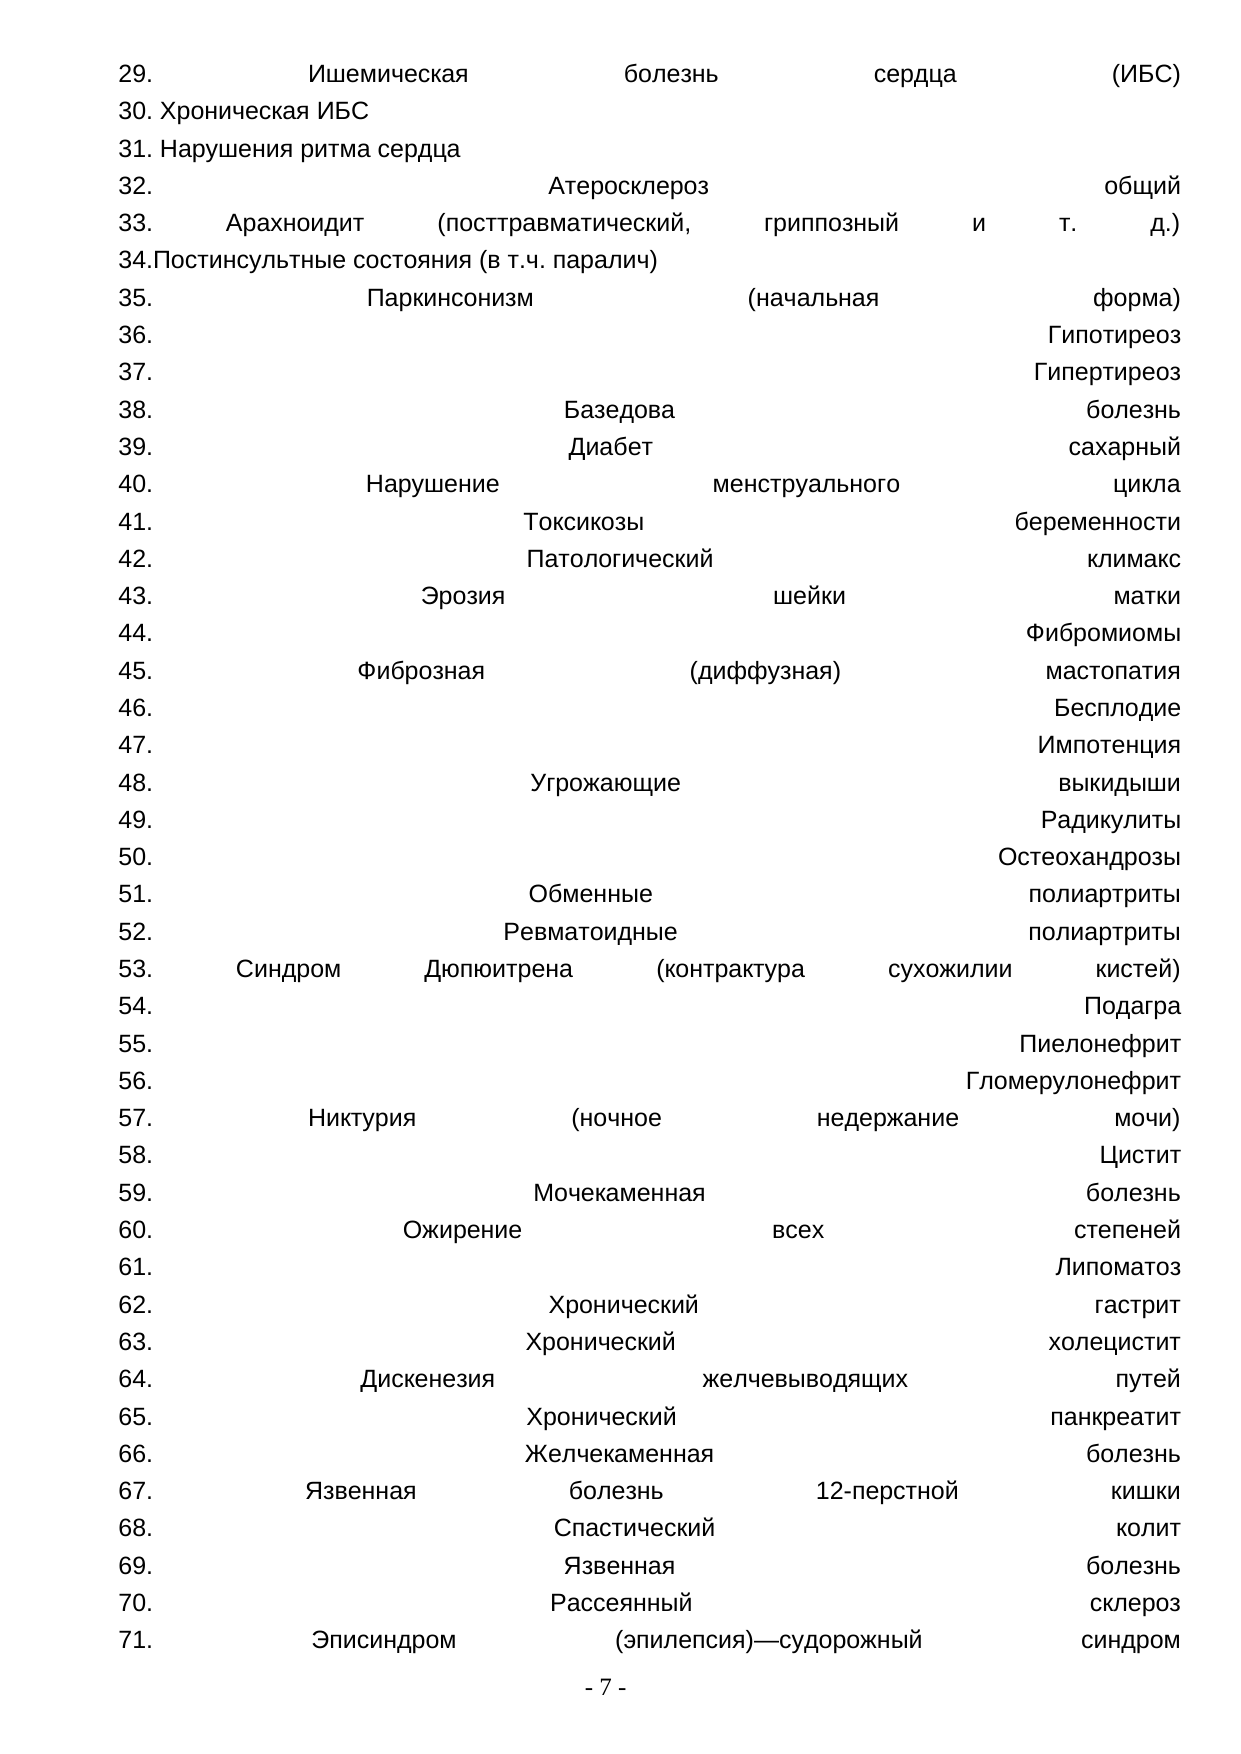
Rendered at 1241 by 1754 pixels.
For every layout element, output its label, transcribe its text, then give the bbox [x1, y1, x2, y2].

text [118, 59, 1181, 125]
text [118, 283, 1181, 1654]
text 32. Атеросклероз общий 33. Арахноидит (посттравматический, гриппозный и т. д.) 34.Постинсультные состояния (в т.ч. паралич) [118, 171, 1181, 274]
text 31. Нарушения ритма сердца [118, 134, 1181, 162]
